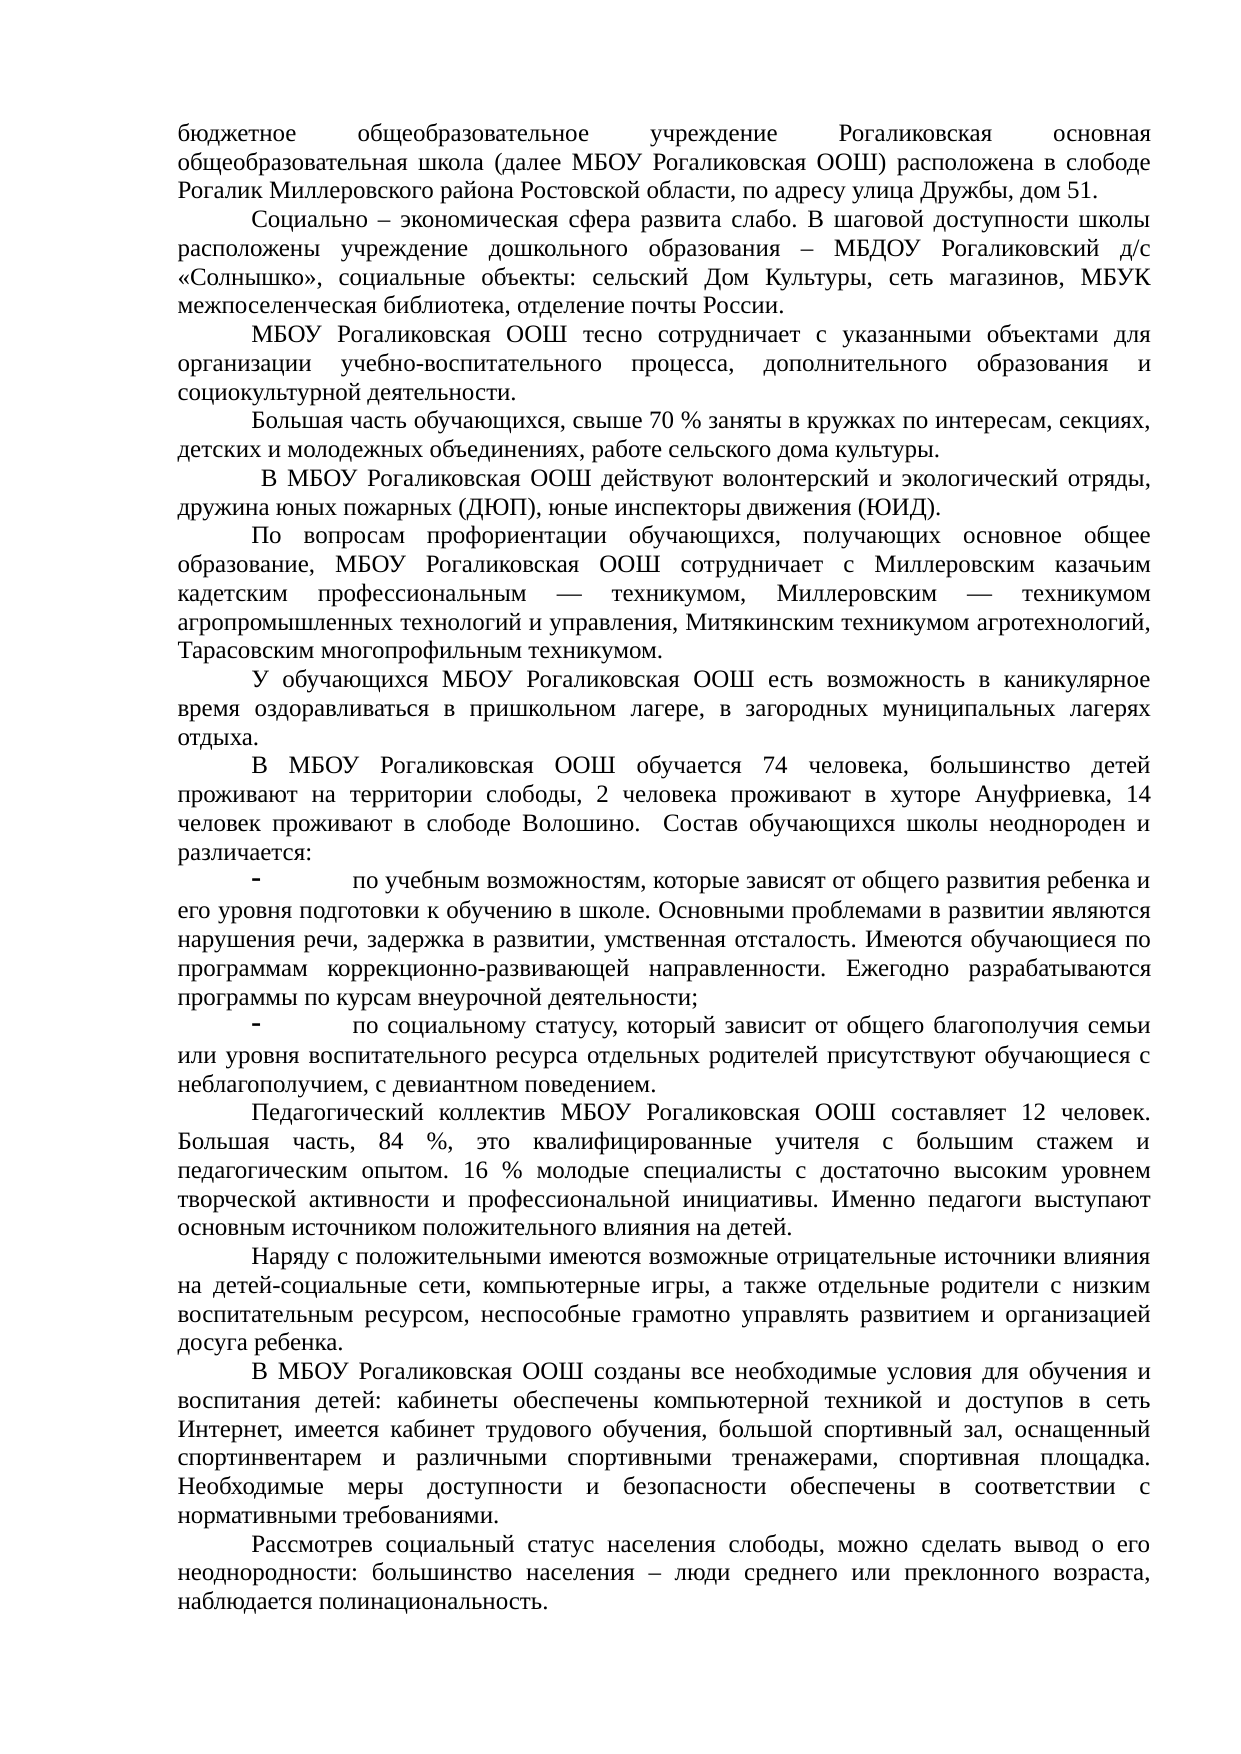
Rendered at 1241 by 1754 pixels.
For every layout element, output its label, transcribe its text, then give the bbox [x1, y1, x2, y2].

subtitle Педагогический коллектив МБОУ Рогаликовская ООШ составляет 12 человек. Большая часть, 84 %, это квалифицированные учителя с большим стажем и педагогическим опытом. 16 % молодые специалисты с достаточно высоким уровнем творческой активности и профессиональной инициативы. Именно педагоги выступают основным источником положительного влияния на детей. [177, 1097, 1152, 1241]
subtitle Рассмотрев социальный статус населения слободы, можно сделать вывод о его неоднородности: большинство населения – люди среднего или преклонного возраста, наблюдается полинациональность. [177, 1529, 1152, 1615]
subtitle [177, 118, 1152, 204]
subtitle По вопросам профориентации обучающихся, получающих основное общее образование, МБОУ Рогаликовская ООШ сотрудничает с Миллеровским казачьим кадетским профессиональным — техникумом, Миллеровским — техникумом агропромышленных технологий и управления, Митякинским техникумом агротехнологий, Тарасовским многопрофильным техникумом. [177, 521, 1152, 664]
subtitle В МБОУ Рогаликовская ООШ действуют волонтерский и экологический отряды, дружина юных пожарных (ДЮП), юные инспекторы движения (ЮИД). [177, 463, 1152, 521]
subtitle У обучающихся МБОУ Рогаликовская ООШ есть возможность в каникулярное время оздоравливаться в пришкольном лагере, в загородных муниципальных лагерях отдыха. [177, 664, 1152, 751]
subtitle по социальному статусу, который зависит от общего благополучия семьи или уровня воспитательного ресурса отдельных родителей присутствуют обучающиеся с неблагополучием, с девиантном поведением. [177, 1010, 1152, 1097]
subtitle МБОУ Рогаликовская ООШ тесно сотрудничает с указанными объектами для организации учебно-воспитательного процесса, дополнительного образования и социокультурной деятельности. [177, 319, 1152, 406]
subtitle Социально – экономическая сфера развита слабо. В шаговой доступности школы расположены учреждение дошкольного образования – МБДОУ Рогаликовский д/с «Солнышко», социальные объекты: сельский Дом Культуры, сеть магазинов, МБУК межпоселенческая библиотека, отделение почты России. [177, 204, 1152, 319]
subtitle Наряду с положительными имеются возможные отрицательные источники влияния на детей-социальные сети, компьютерные игры, а также отдельные родители с низким воспитательным ресурсом, неспособные грамотно управлять развитием и организацией досуга ребенка. [177, 1241, 1152, 1356]
subtitle В МБОУ Рогаликовская ООШ обучается 74 человека, большинство детей проживают на территории слободы, 2 человека проживают в хуторе Ануфриевка, 14 человек проживают в слободе Волошино. Состав обучающихся школы неоднороден и различается: [177, 751, 1152, 866]
subtitle Большая часть обучающихся, свыше 70 % заняты в кружках по интересам, секциях, детских и молодежных объединениях, работе сельского дома культуры. [177, 406, 1152, 463]
subtitle В МБОУ Рогаликовская ООШ созданы все необходимые условия для обучения и воспитания детей: кабинеты обеспечены компьютерной техникой и доступов в сеть Интернет, имеется кабинет трудового обучения, большой спортивный зал, оснащенный спортинвентарем и различными спортивными тренажерами, спортивная площадка. Необходимые меры доступности и безопасности обеспечены в соответствии с нормативными требованиями. [177, 1356, 1152, 1529]
subtitle по учебным возможностям, которые зависят от общего развития ребенка и его уровня подготовки к обучению в школе. Основными проблемами в развитии являются нарушения речи, задержка в развитии, умственная отсталость. Имеются обучающиеся по программам коррекционно-развивающей направленности. Ежегодно разрабатываются программы по курсам внеурочной деятельности; [177, 866, 1152, 1010]
